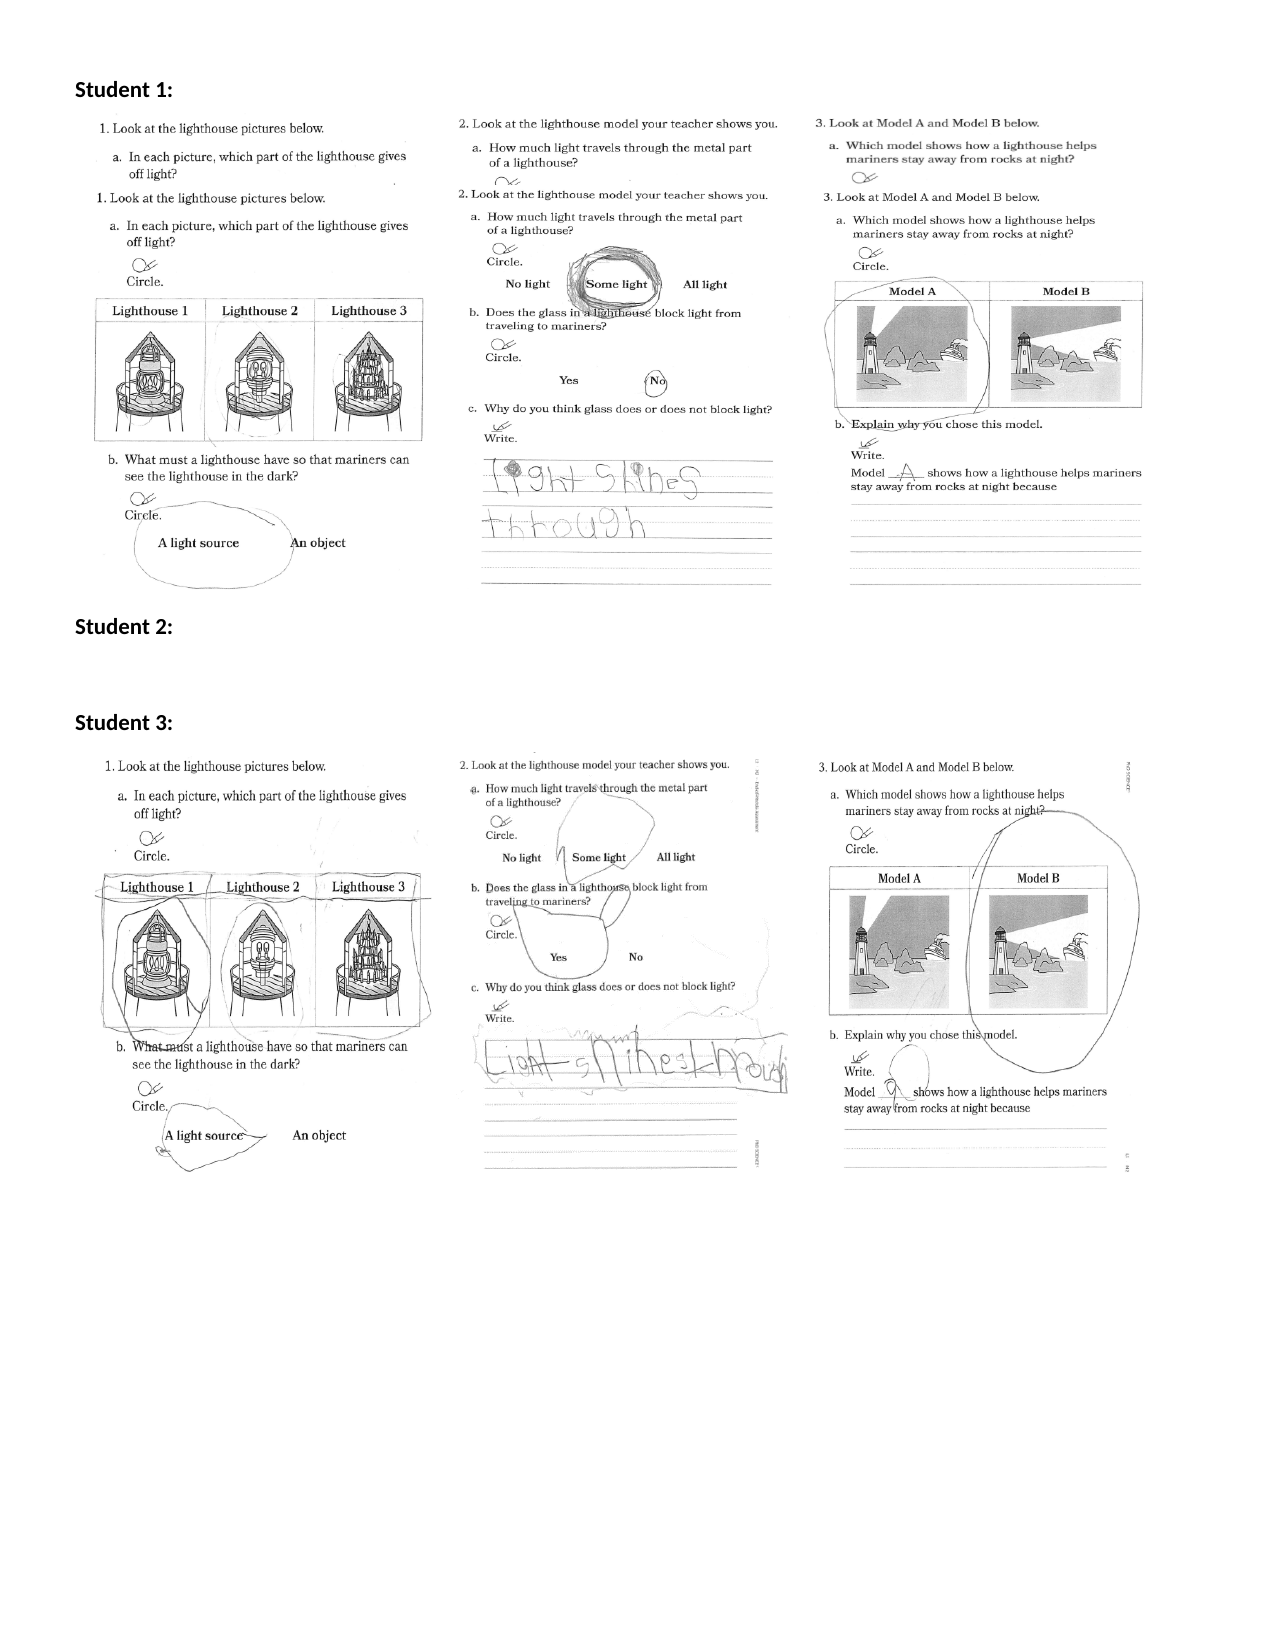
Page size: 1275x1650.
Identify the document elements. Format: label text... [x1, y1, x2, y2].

picture [454, 752, 788, 1173]
picture [450, 113, 792, 589]
picture [88, 113, 434, 590]
text Student 1: [75, 75, 1200, 103]
picture [810, 113, 1154, 588]
picture [94, 752, 432, 1173]
text Student 3: [75, 708, 1200, 737]
picture [812, 752, 1141, 1173]
